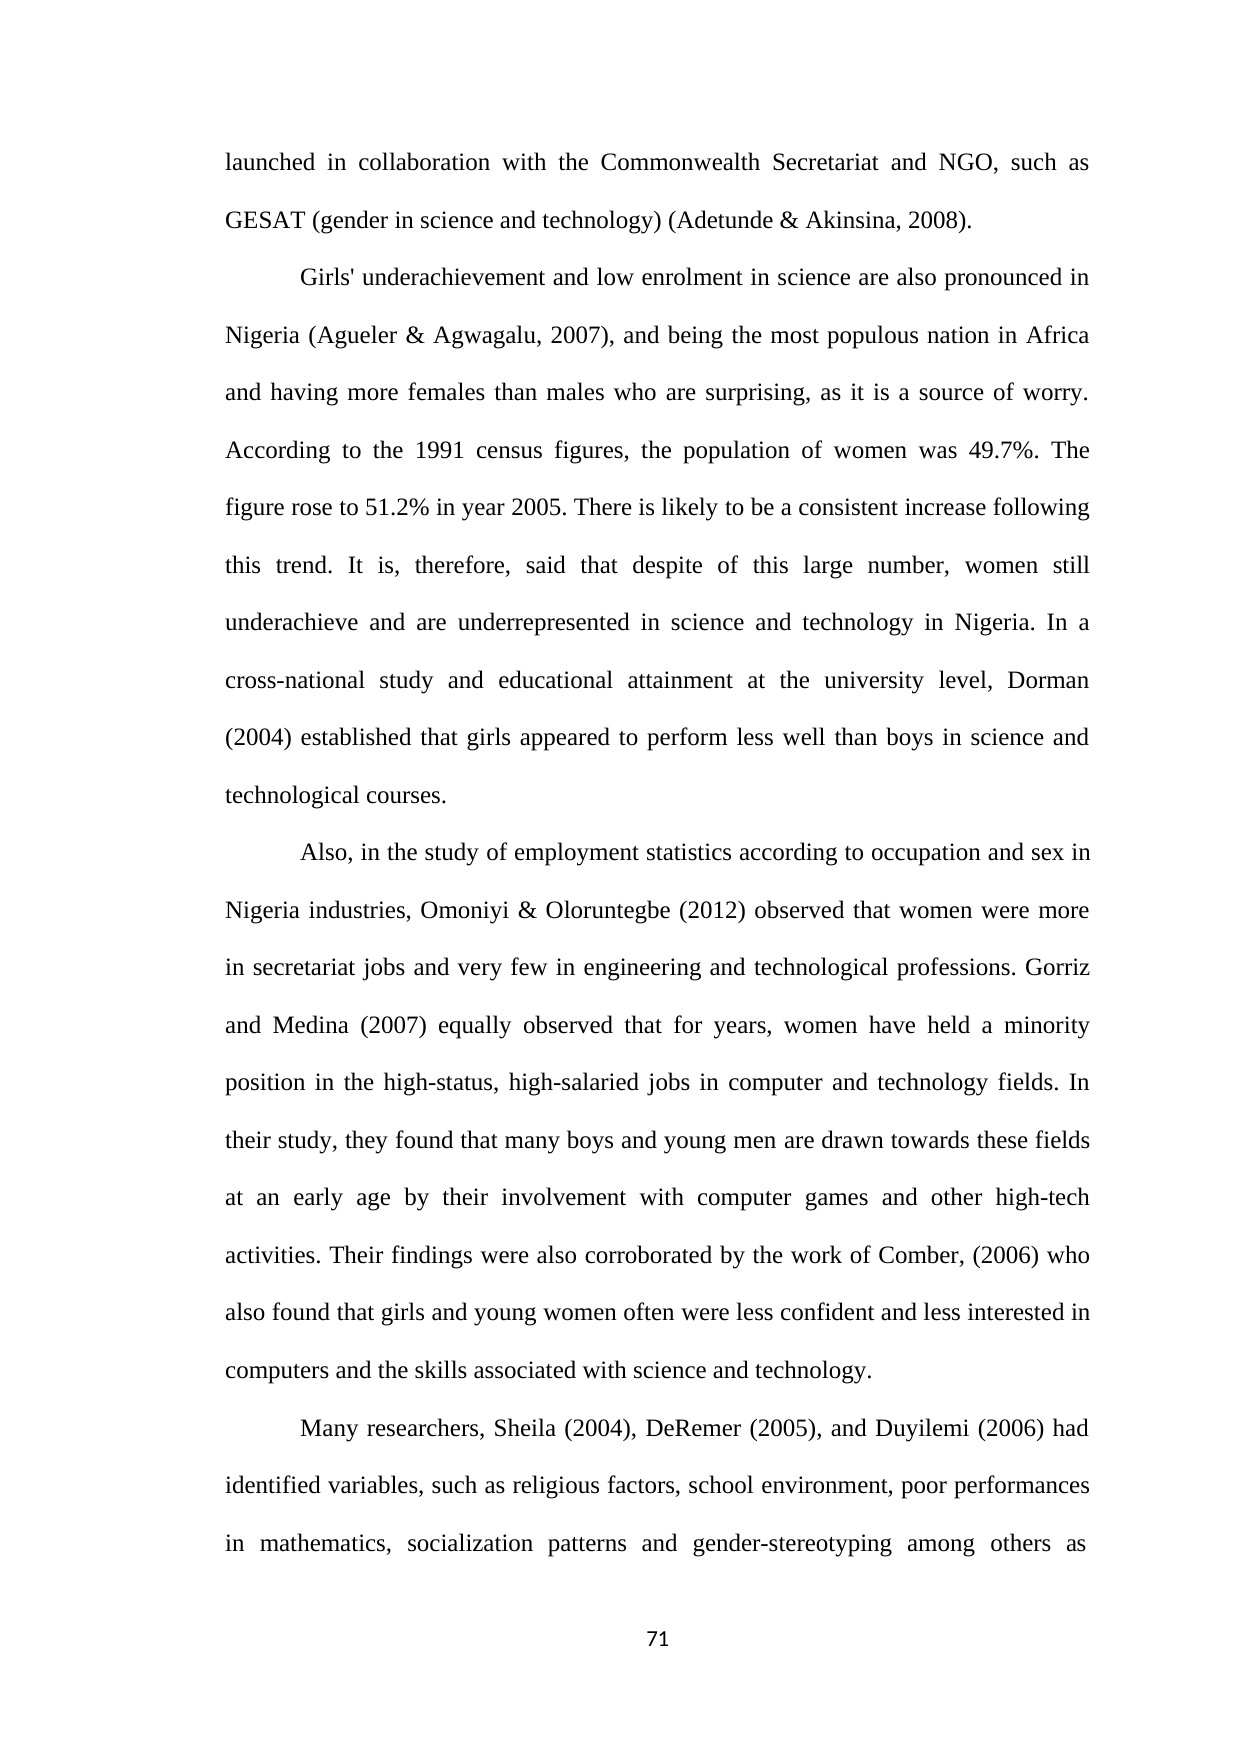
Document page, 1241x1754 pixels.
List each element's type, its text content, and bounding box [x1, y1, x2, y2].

text launched in collaboration with the Commonwealth Secretariat and NGO, such as GESAT (gender in science and technology) (Adetunde & Akinsina, 2008). [225, 147, 1090, 233]
text Many researchers, Sheila (2004), DeRemer (2005), and Duyilemi (2006) had identified variables, such as religious factors, school environment, poor performances in mathematics, socialization patterns and gender-stereotyping among others as [225, 1413, 1090, 1556]
text Girls' underachievement and low enrolment in science are also pronounced in Nigeria (Agueler & Agwagalu, 2007), and being the most populous nation in Africa and having more females than males who are surprising, as it is a source of worry. According to the 1991 census figures, the population of women was 49.7%. The figure rose to 51.2% in year 2005. There is likely to be a consistent increase following this trend. It is, therefore, said that despite of this large number, women still underachieve and are underrepresented in science and technology in Nigeria. In a cross-national study and educational attainment at the university level, Dorman (2004) established that girls appeared to perform less well than boys in science and technological courses. [225, 262, 1091, 808]
text Also, in the study of employment statistics according to occupation and sex in Nigeria industries, Omoniyi & Oloruntegbe (2012) observed that women were more in secretariat jobs and very few in engineering and technological professions. Gorriz and Medina (2007) equally observed that for years, women have held a minority position in the high-status, high-salaried jobs in computer and technology fields. In their study, they found that many boys and young men are drawn towards these fields at an early age by their involvement with computer games and other high-tech activities. Their findings were also corroborated by the work of Comber, (2006) who also found that girls and young women often were less confident and less interested in computers and the skills associated with science and technology. [225, 837, 1091, 1384]
